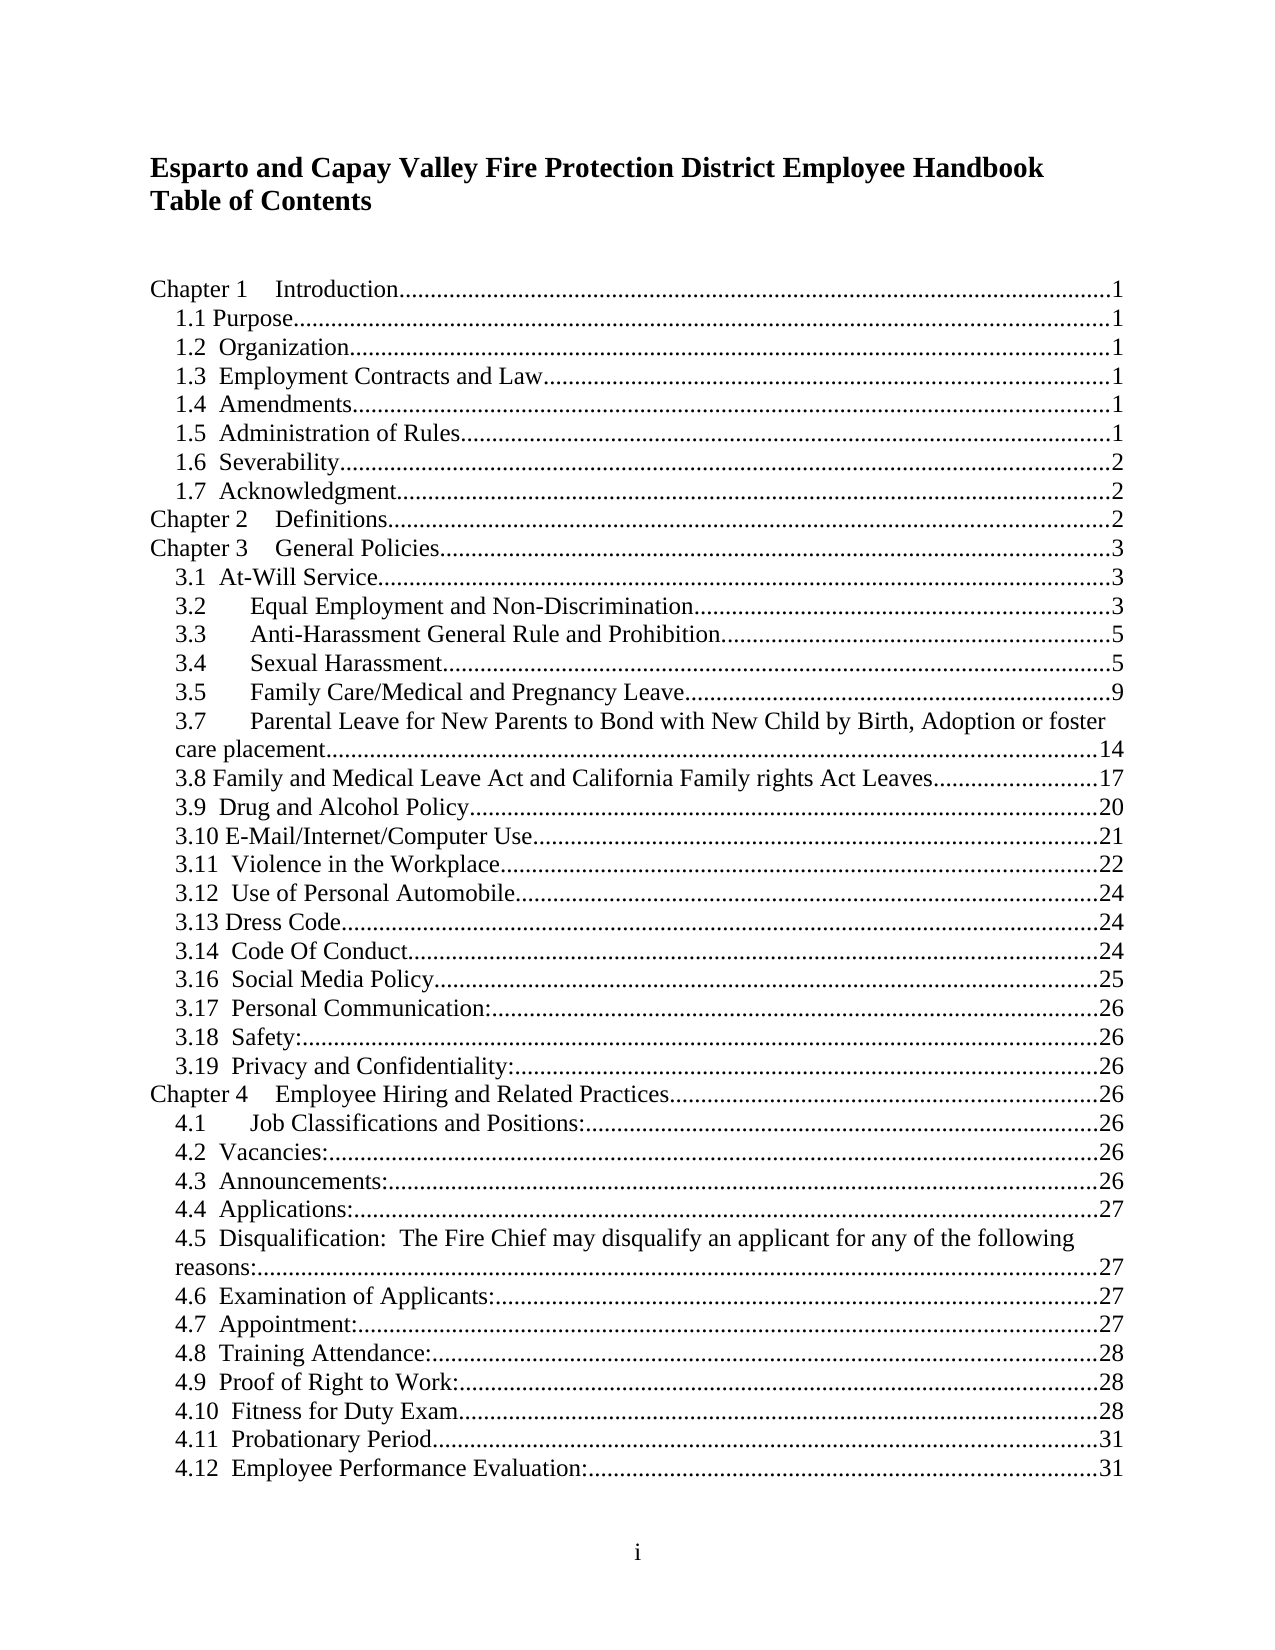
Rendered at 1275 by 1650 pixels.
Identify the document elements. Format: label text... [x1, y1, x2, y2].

text Chapter 2 Definitions 2 [150, 504, 1125, 533]
text Chapter 3 General Policies 3 [150, 533, 1125, 562]
text 3.19 Privacy and Confidentiality: 26 [175, 1051, 1125, 1079]
text 1.4 Amendments 1 [175, 389, 1125, 418]
text 3.5 Family Care/Medical and Pregnancy Leave 9 [175, 677, 1125, 706]
text 4.9 Proof of Right to Work: 28 [175, 1367, 1125, 1396]
text 3.1 At-Will Service 3 [175, 562, 1125, 591]
text 3.8 Family and Medical Leave Act and California Family rights Act Leaves 17 [175, 763, 1125, 792]
text 3.9 Drug and Alcohol Policy 20 [175, 792, 1125, 821]
text 4.7 Appointment: 27 [175, 1309, 1125, 1338]
text 4.12 Employee Performance Evaluation: 31 [175, 1453, 1125, 1482]
text Table of Contents [150, 183, 1125, 217]
text Chapter 4 Employee Hiring and Related Practices 26 [150, 1079, 1125, 1108]
text Esparto and Capay Valley Fire Protection District Employee Handbook [150, 150, 1125, 183]
text 4.2 Vacancies: 26 [175, 1137, 1125, 1166]
text 3.7 Parental Leave for New Parents to Bond with New Child by Birth, Adoption or foster care placement. 14 [175, 706, 1125, 763]
text 3.4 Sexual Harassment 5 [175, 648, 1125, 677]
text 1.6 Severability 2 [175, 447, 1125, 476]
text 4.6 Examination of Applicants: 27 [175, 1281, 1125, 1309]
text 4.11 Probationary Period 31 [175, 1424, 1125, 1453]
text 3.2 Equal Employment and Non-Discrimination 3 [175, 591, 1125, 619]
text 3.13 Dress Code 24 [175, 907, 1125, 936]
text 3.11 Violence in the Workplace 22 [175, 849, 1125, 878]
text 1.7 Acknowledgment 2 [175, 476, 1125, 504]
text 3.10 E-Mail/Internet/Computer Use 21 [175, 821, 1125, 849]
text 4.3 Announcements: 26 [175, 1166, 1125, 1194]
text 1.2 Organization 1 [175, 332, 1125, 361]
text 3.12 Use of Personal Automobile 24 [175, 878, 1125, 907]
text 1.5 Administration of Rules 1 [175, 418, 1125, 447]
text 3.17 Personal Communication: 26 [175, 993, 1125, 1022]
text 1.1 Purpose 1 [175, 303, 1125, 332]
text 3.16 Social Media Policy 25 [175, 964, 1125, 993]
text 1.3 Employment Contracts and Law 1 [175, 361, 1125, 389]
text 4.8 Training Attendance: 28 [175, 1338, 1125, 1367]
text 3.14 Code Of Conduct 24 [175, 936, 1125, 964]
text Chapter 1 Introduction 1 [150, 274, 1125, 303]
text 3.18 Safety: 26 [175, 1022, 1125, 1051]
text 4.4 Applications: 27 [175, 1194, 1125, 1223]
text 4.5 Disqualification: The Fire Chief may disqualify an applicant for any of the following reasons: 27 [175, 1223, 1125, 1281]
text 4.1 Job Classifications and Positions: 26 [175, 1108, 1125, 1137]
text 4.10 Fitness for Duty Exam 28 [175, 1396, 1125, 1424]
text 3.3 Anti-Harassment General Rule and Prohibition. 5 [175, 619, 1125, 648]
